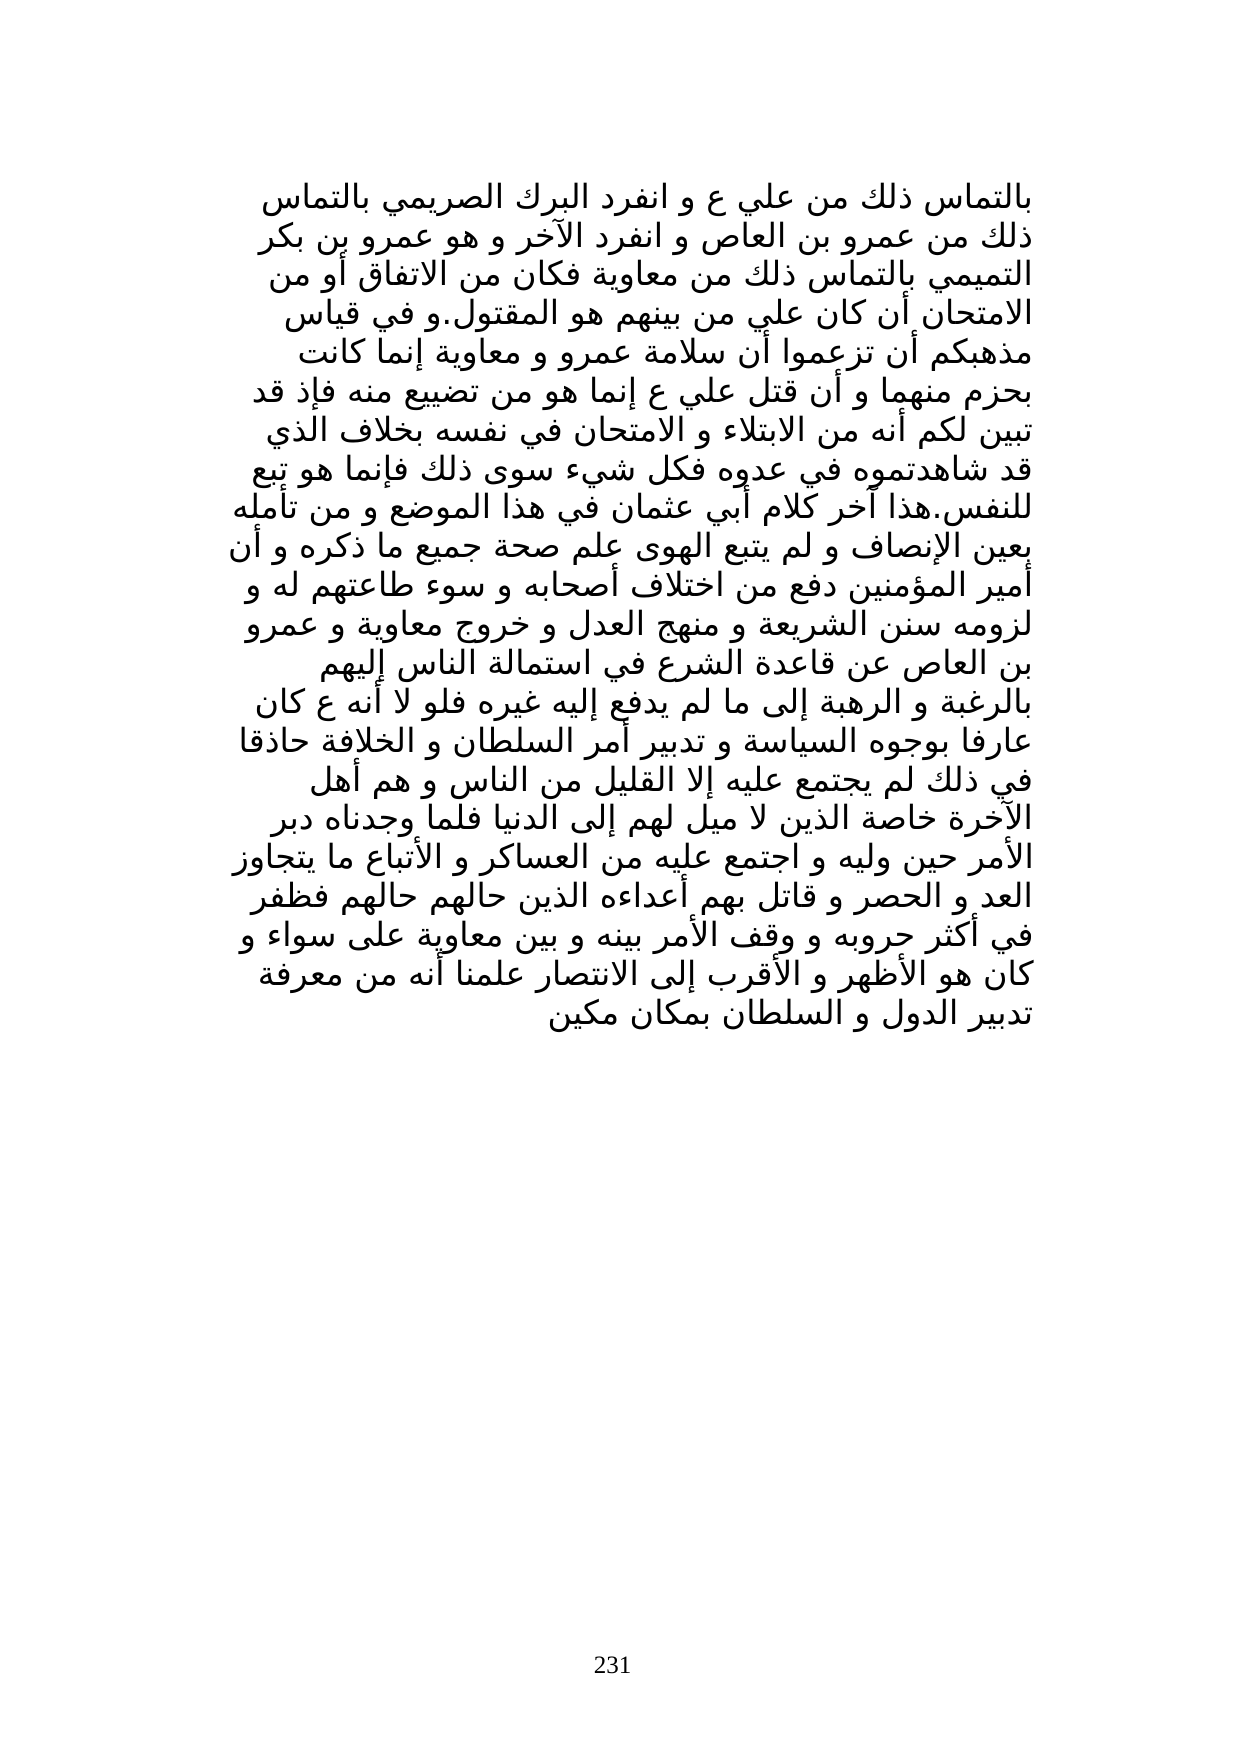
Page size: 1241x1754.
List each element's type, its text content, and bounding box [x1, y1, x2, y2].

text بالتماس ذلك من علي ع و انفرد البرك الصريمي بالتماس ذلك من عمرو بن العاص و انفرد الآخر و هو عمرو بن بكر التميمي بالتماس ذلك من معاوية فكان من الاتفاق أو من الامتحان أن كان علي من بينهم هو المقتول.و في قياس مذهبكم أن تزعموا أن سلامة عمرو و معاوية إنما كانت بحزم منهما و أن قتل علي ع إنما هو من تضييع منه فإذ قد تبين لكم أنه من الابتلاء و الامتحان في نفسه بخلاف الذي قد شاهدتموه في عدوه فكل شي‏ء سوى ذلك فإنما هو تبع للنفس.هذا آخر كلام أبي عثمان في هذا الموضع و من تأمله بعين الإنصاف و لم يتبع الهوى علم صحة جميع ما ذكره و أن أمير المؤمنين دفع من اختلاف أصحابه و سوء طاعتهم له و لزومه سنن الشريعة و منهج العدل و خروج معاوية و عمرو بن العاص عن قاعدة الشرع في استمالة الناس إليهم بالرغبة و الرهبة إلى ما لم يدفع إليه غيره فلو لا أنه ع كان عارفا بوجوه السياسة و تدبير أمر السلطان و الخلافة حاذقا في ذلك لم يجتمع عليه إلا القليل من الناس و هم أهل الآخرة خاصة الذين لا ميل لهم إلى الدنيا فلما وجدناه دبر الأمر حين وليه و اجتمع عليه من العساكر و الأتباع ما يتجاوز العد و الحصر و قاتل بهم أعداءه الذين حالهم حالهم فظفر في أكثر حروبه و وقف الأمر بينه و بين معاوية على سواء و كان هو الأظهر و الأقرب إلى الانتصار علمنا أنه من معرفة تدبير الدول و السلطان بمكان مكين [222, 177, 1033, 1032]
